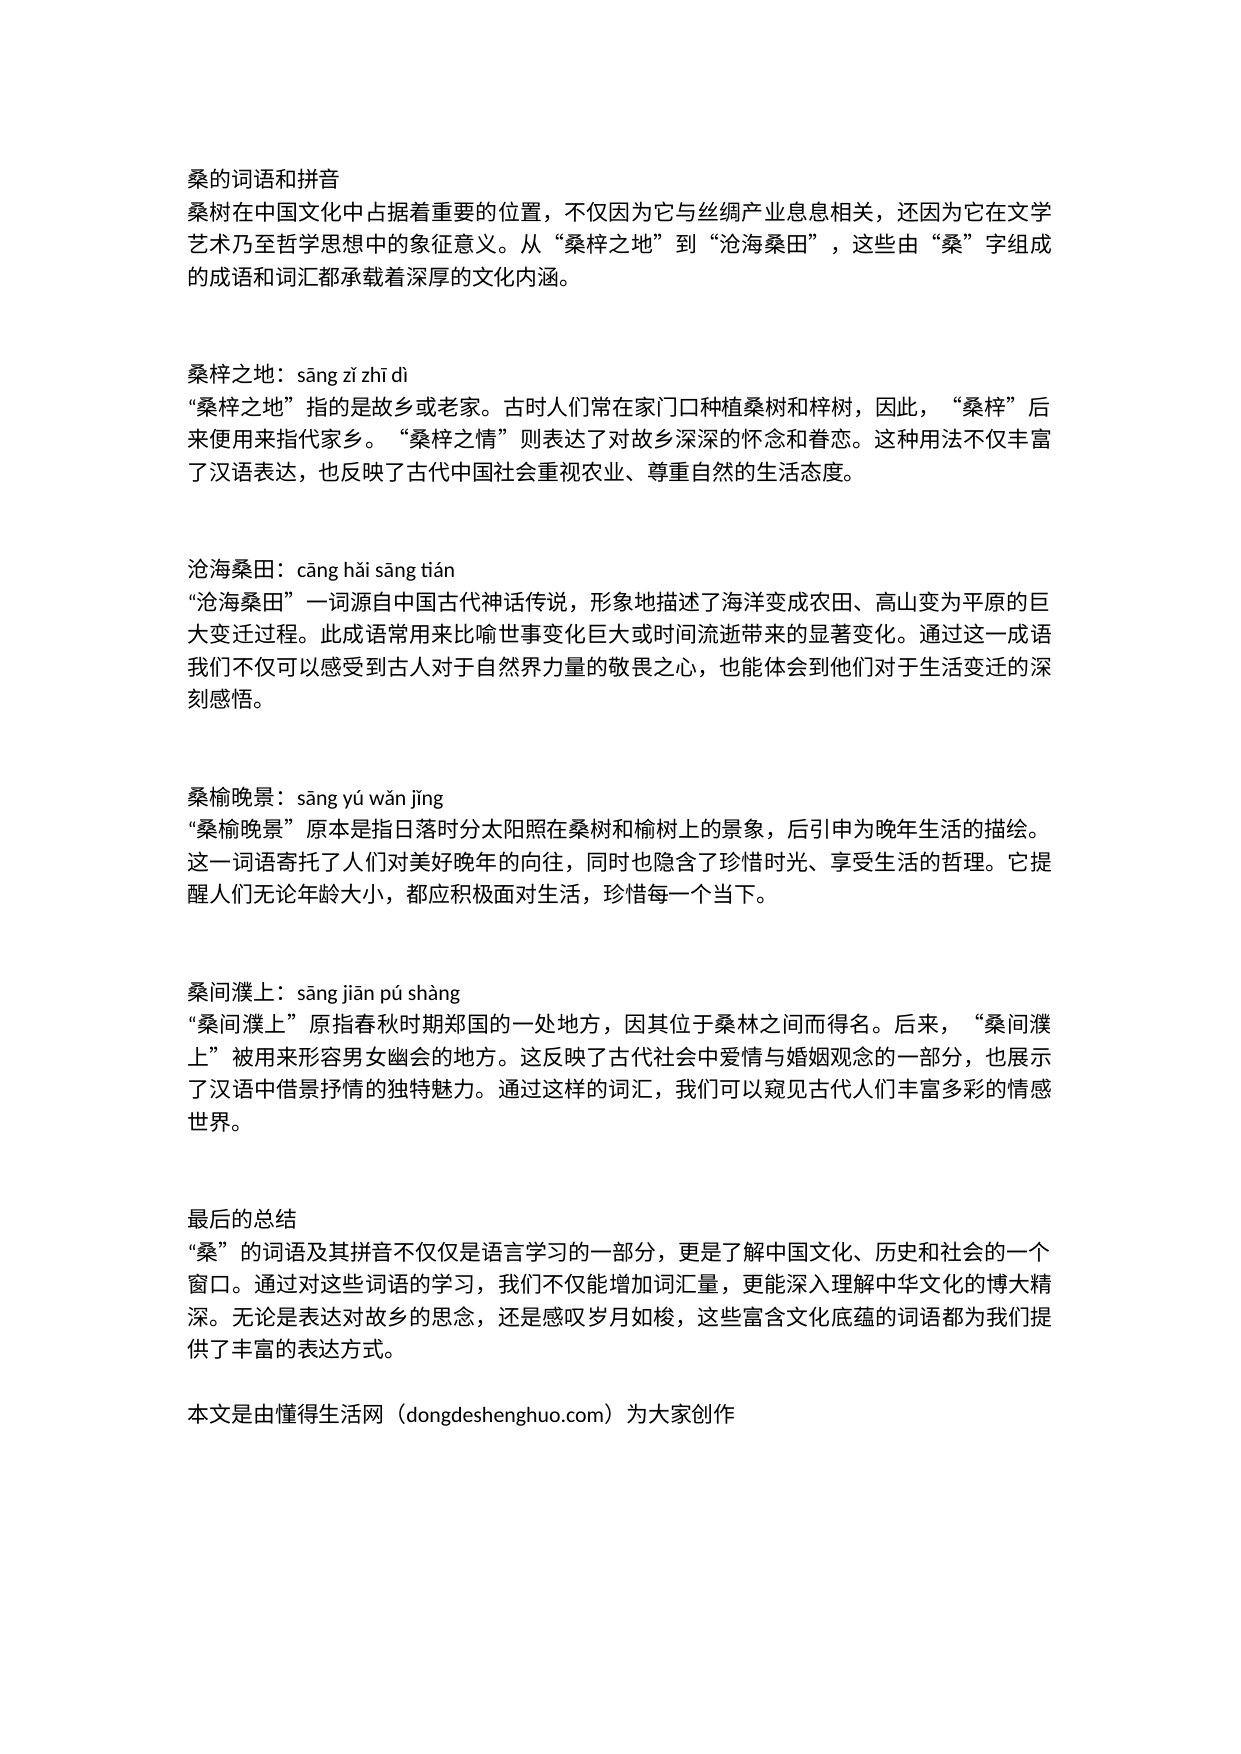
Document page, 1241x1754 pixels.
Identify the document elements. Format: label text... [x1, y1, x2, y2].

text 沧海桑田：cāng hǎi sāng tián [187, 552, 1053, 584]
text 桑树在中国文化中占据着重要的位置，不仅因为它与丝绸产业息息相关，还因为它在文学、艺术乃至哲学思想中的象征意义。从“桑梓之地”到“沧海桑田”，这些由“桑”字组成的成语和词汇都承载着深厚的文化内涵。 [187, 194, 1053, 292]
text 桑间濮上：sāng jiān pú shàng [187, 974, 1053, 1007]
text “桑”的词语及其拼音不仅仅是语言学习的一部分，更是了解中国文化、历史和社会的一个窗口。通过对这些词语的学习，我们不仅能增加词汇量，更能深入理解中华文化的博大精深。无论是表达对故乡的思念，还是感叹岁月如梭，这些富含文化底蕴的词语都为我们提供了丰富的表达方式。 [187, 1234, 1053, 1364]
text 本文是由懂得生活网（dongdeshenghuo.com）为大家创作 [187, 1397, 1053, 1429]
text “桑梓之地”指的是故乡或老家。古时人们常在家门口种植桑树和梓树，因此，“桑梓”后来便用来指代家乡。“桑梓之情”则表达了对故乡深深的怀念和眷恋。这种用法不仅丰富了汉语表达，也反映了古代中国社会重视农业、尊重自然的生活态度。 [187, 389, 1053, 487]
text “桑间濮上”原指春秋时期郑国的一处地方，因其位于桑林之间而得名。后来，“桑间濮上”被用来形容男女幽会的地方。这反映了古代社会中爱情与婚姻观念的一部分，也展示了汉语中借景抒情的独特魅力。通过这样的词汇，我们可以窥见古代人们丰富多彩的情感世界。 [187, 1007, 1053, 1137]
text “桑榆晚景”原本是指日落时分太阳照在桑树和榆树上的景象，后引申为晚年生活的描绘。这一词语寄托了人们对美好晚年的向往，同时也隐含了珍惜时光、享受生活的哲理。它提醒人们无论年龄大小，都应积极面对生活，珍惜每一个当下。 [187, 812, 1053, 909]
text 桑的词语和拼音 [187, 162, 1053, 194]
text 最后的总结 [187, 1202, 1053, 1234]
text 桑梓之地：sāng zǐ zhī dì [187, 357, 1053, 389]
text 桑榆晚景：sāng yú wǎn jǐng [187, 779, 1053, 812]
text “沧海桑田”一词源自中国古代神话传说，形象地描述了海洋变成农田、高山变为平原的巨大变迁过程。此成语常用来比喻世事变化巨大或时间流逝带来的显著变化。通过这一成语，我们不仅可以感受到古人对于自然界力量的敬畏之心，也能体会到他们对于生活变迁的深刻感悟。 [187, 584, 1053, 714]
